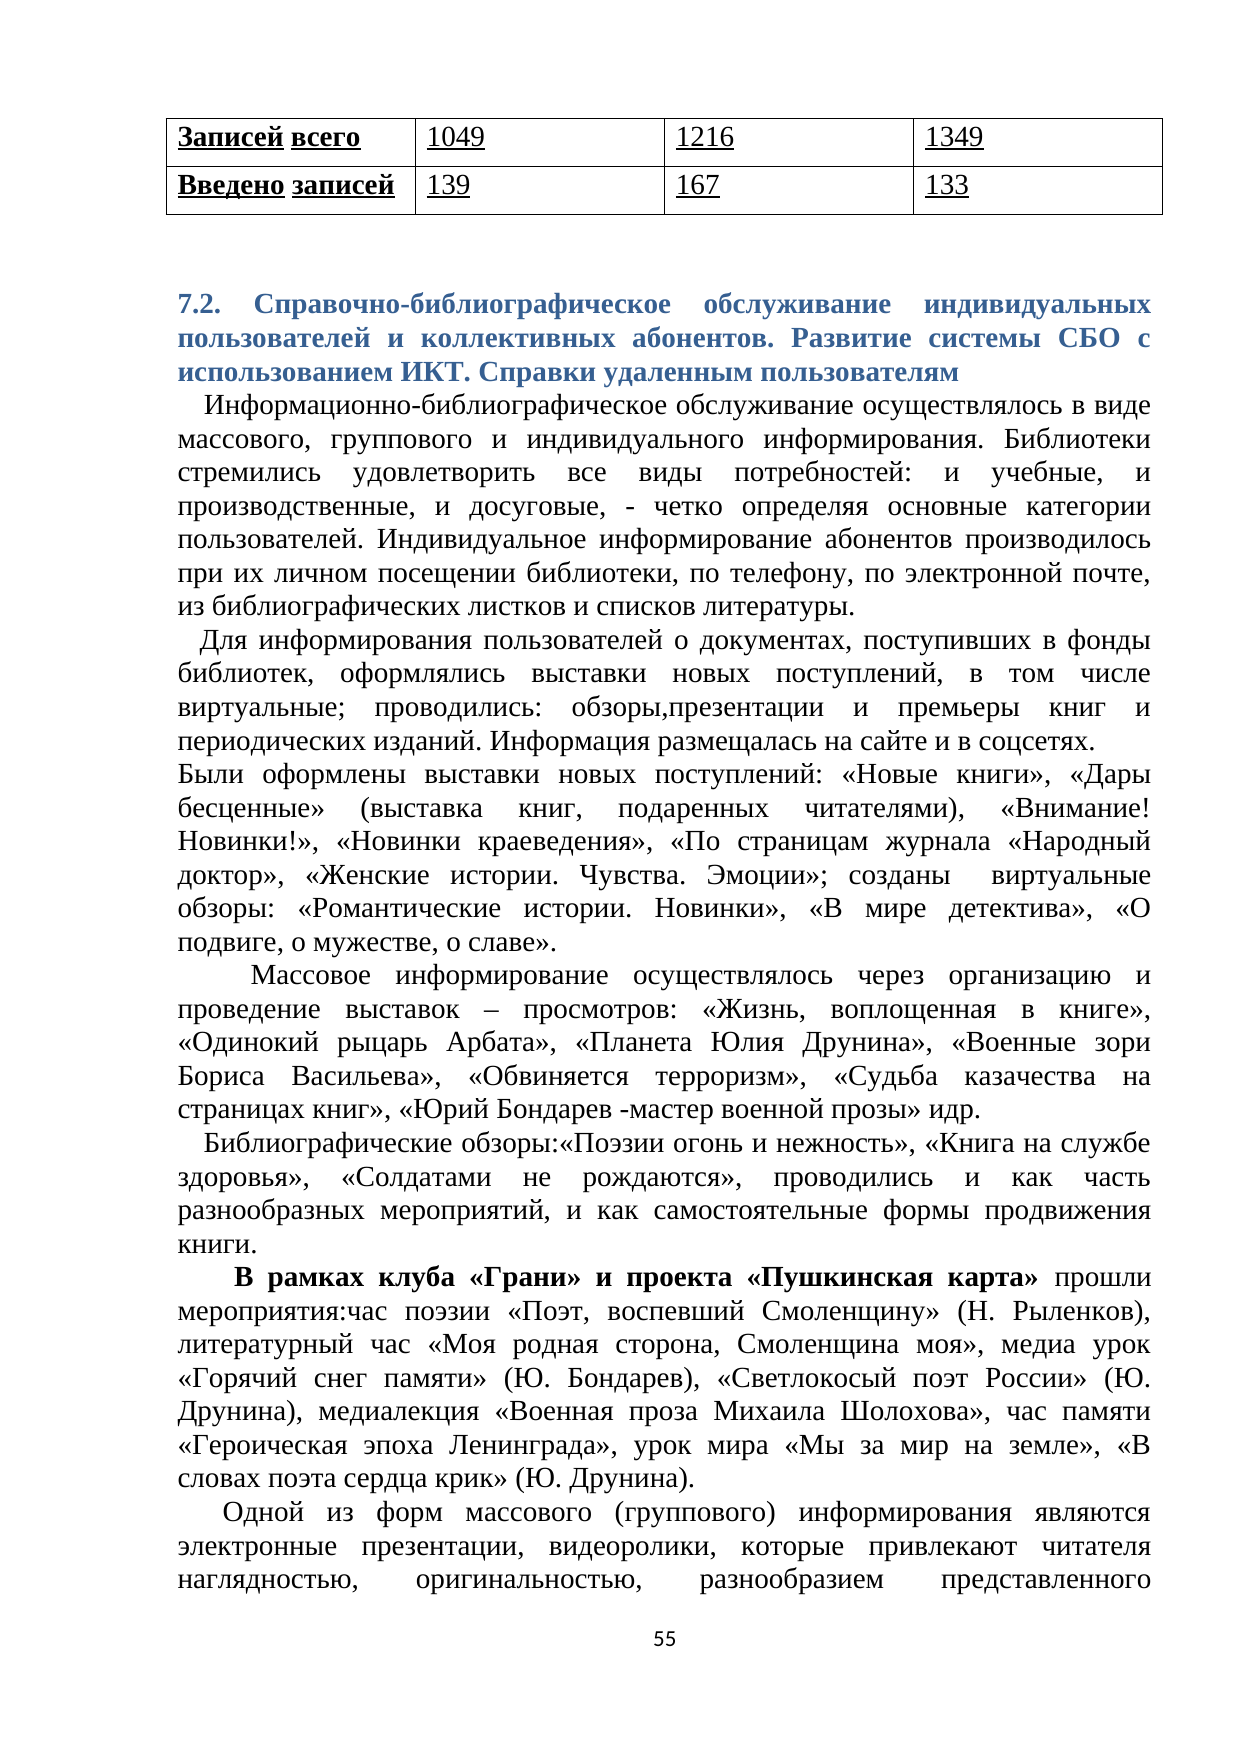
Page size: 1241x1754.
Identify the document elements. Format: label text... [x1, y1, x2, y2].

text Библиографические обзоры:«Поэзии огонь и нежность», «Книга на службе здоровья», «Солдатами не рождаются», проводились и как часть разнообразных мероприятий, и как самостоятельные формы продвижения книги. [177, 1125, 1152, 1259]
text Информационно-библиографическое обслуживание осуществлялось в виде массового, группового и индивидуального информирования. Библиотеки стремились удовлетворить все виды потребностей: и учебные, и производственные, и досуговые, - четко определяя основные категории пользователей. Индивидуальное информирование абонентов производилось при их личном посещении библиотеки, по телефону, по электронной почте, из библиографических листков и списков литературы. [177, 387, 1152, 622]
table_cell 139 [416, 167, 664, 213]
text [177, 1494, 1152, 1595]
text Массовое информирование осуществлялось через организацию и проведение выставок – просмотров: «Жизнь, воплощенная в книге», «Одинокий рыцарь Арбата», «Планета Юлия Друнина», «Военные зори Бориса Васильева», «Обвиняется терроризм», «Судьба казачества на страницах книг», «Юрий Бондарев -мастер военной прозы» идр. [177, 957, 1152, 1125]
table_cell 167 [665, 167, 913, 213]
table_cell Введено записей [167, 167, 415, 213]
table_cell 1049 [416, 119, 664, 166]
table_cell Записей всего [167, 119, 415, 166]
text Были оформлены выставки новых поступлений: «Новые книги», «Дары бесценные» (выставка книг, подаренных читателями), «Внимание! Новинки!», «Новинки краеведения», «По страницам журнала «Народный доктор», «Женские истории. Чувства. Эмоции»; созданы виртуальные обзоры: «Романтические истории. Новинки», «В мире детектива», «О подвиге, о мужестве, о славе». [177, 756, 1152, 957]
table_cell 1216 [665, 119, 913, 166]
text 7.2. Справочно-библиографическое обслуживание индивидуальных пользователей и коллективных абонентов. Развитие системы СБО с использованием ИКТ. Справки удаленным пользователям [177, 287, 1152, 387]
table_cell 133 [914, 167, 1162, 213]
text Для информирования пользователей о документах, поступивших в фонды библиотек, оформлялись выставки новых поступлений, в том числе виртуальные; проводились: обзоры,презентации и премьеры книг и периодических изданий. Информация размещалась на сайте и в соцсетях. [177, 622, 1152, 756]
text В рамках клуба «Грани» и проекта «Пушкинская карта» прошли мероприятия:час поэзии «Поэт, воспевший Смоленщину» (Н. Рыленков), литературный час «Моя родная сторона, Смоленщина моя», медиа урок «Горячий снег памяти» (Ю. Бондарев), «Светлокосый поэт России» (Ю. Друнина), медиалекция «Военная проза Михаила Шолохова», час памяти «Героическая эпоха Ленинграда», урок мира «Мы за мир на земле», «В словах поэта сердца крик» (Ю. Друнина). [177, 1259, 1152, 1494]
table_cell 1349 [914, 119, 1162, 166]
